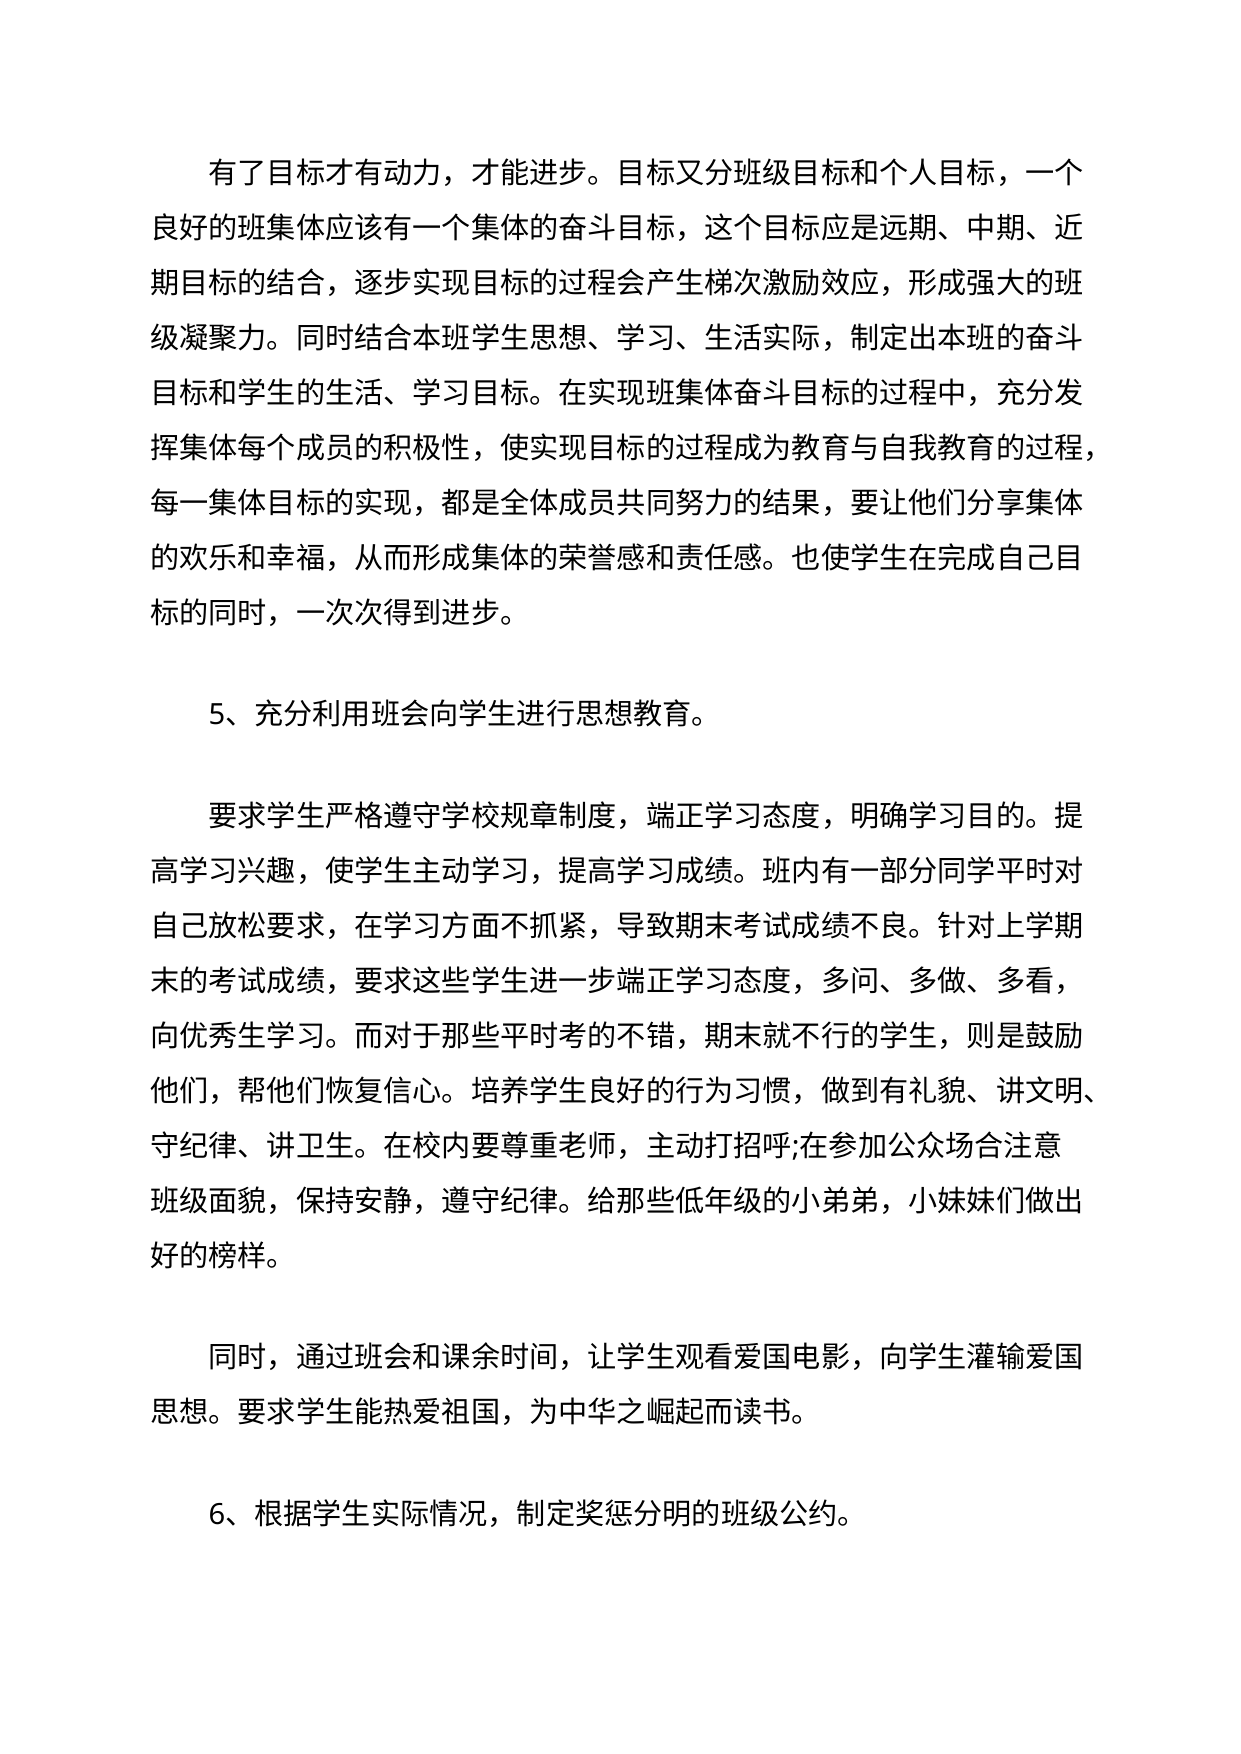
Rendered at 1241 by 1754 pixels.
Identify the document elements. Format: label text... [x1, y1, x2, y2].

text 6、根据学生实际情况，制定奖惩分明的班级公约。 [150, 1491, 1090, 1533]
text 要求学生严格遵守学校规章制度，端正学习态度，明确学习目的。提高学习兴趣，使学生主动学习，提高学习成绩。班内有一部分同学平时对自己放松要求，在学习方面不抓紧，导致期末考试成绩不良。针对上学期末的考试成绩，要求这些学生进一步端正学习态度，多问、多做、多看，向优秀生学习。而对于那些平时考的不错，期末就不行的学生，则是鼓励他们，帮他们恢复信心。培养学生良好的行为习惯，做到有礼貌、讲文明、守纪律、讲卫生。在校内要尊重老师，主动打招呼;在参加公众场合注意班级面貌，保持安静，遵守纪律。给那些低年级的小弟弟，小妹妹们做出好的榜样。 [150, 793, 1090, 1274]
text 有了目标才有动力，才能进步。目标又分班级目标和个人目标，一个良好的班集体应该有一个集体的奋斗目标，这个目标应是远期、中期、近期目标的结合，逐步实现目标的过程会产生梯次激励效应，形成强大的班级凝聚力。同时结合本班学生思想、学习、生活实际，制定出本班的奋斗目标和学生的生活、学习目标。在实现班集体奋斗目标的过程中，充分发挥集体每个成员的积极性，使实现目标的过程成为教育与自我教育的过程，每一集体目标的实现，都是全体成员共同努力的结果，要让他们分享集体的欢乐和幸福，从而形成集体的荣誉感和责任感。也使学生在完成自己目标的同时，一次次得到进步。 [150, 150, 1090, 631]
text 5、充分利用班会向学生进行思想教育。 [150, 691, 1090, 733]
text 同时，通过班会和课余时间，让学生观看爱国电影，向学生灌输爱国思想。要求学生能热爱祖国，为中华之崛起而读书。 [150, 1334, 1090, 1431]
